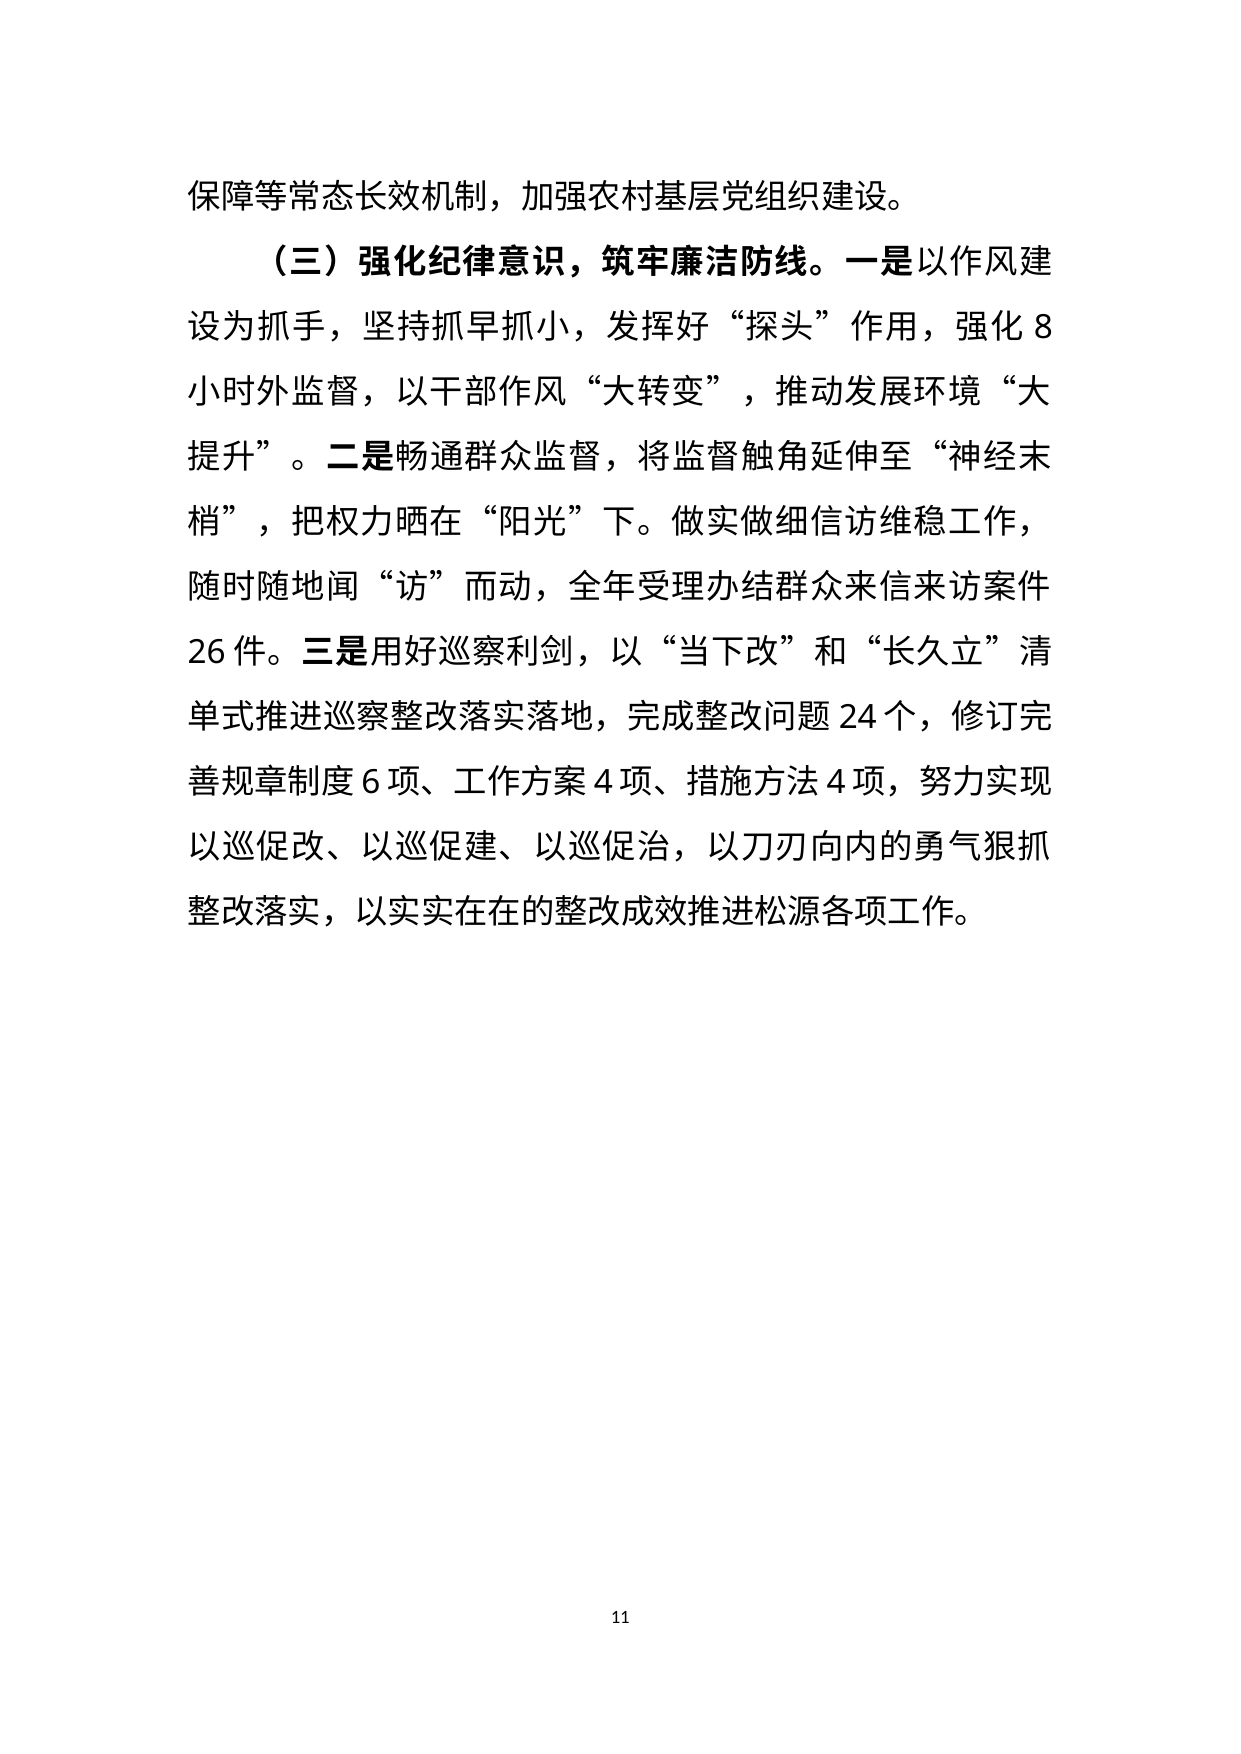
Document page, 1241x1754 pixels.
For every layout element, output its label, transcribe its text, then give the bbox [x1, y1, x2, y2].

text （三）强化纪律意识，筑牢廉洁防线。一是以作风建设为抓手，坚持抓早抓小，发挥好“探头”作用，强化8小时外监督，以干部作风“大转变”，推动发展环境“大提升”。二是畅通群众监督，将监督触角延伸至“神经末梢”，把权力晒在“阳光”下。做实做细信访维稳工作，随时随地闻“访”而动，全年受理办结群众来信来访案件26件。三是用好巡察利剑，以“当下改”和“长久立”清单式推进巡察整改落实落地，完成整改问题24个，修订完善规章制度6项、工作方案4项、措施方法4项，努力实现以巡促改、以巡促建、以巡促治，以刀刃向内的勇气狠抓整改落实，以实实在在的整改成效推进松源各项工作。 [187, 227, 1053, 942]
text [187, 162, 1053, 227]
